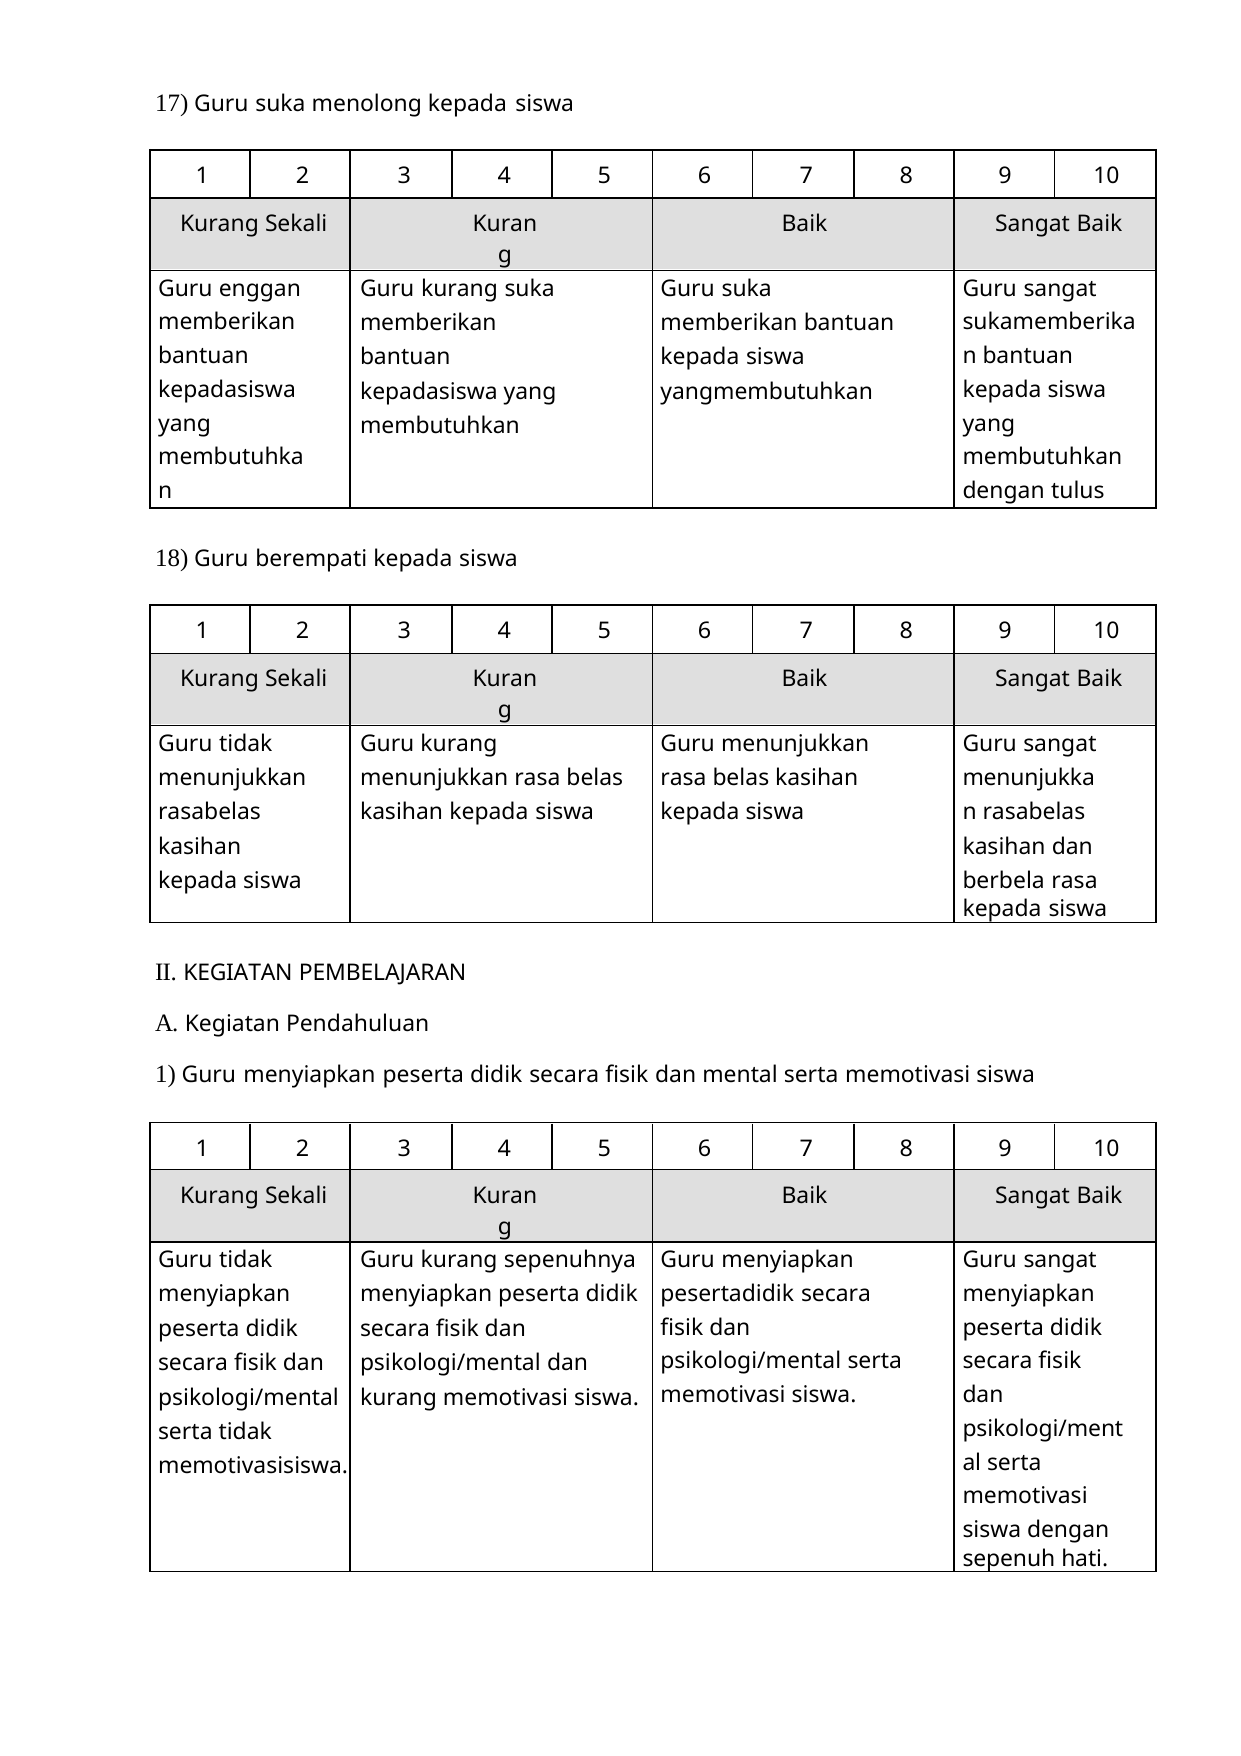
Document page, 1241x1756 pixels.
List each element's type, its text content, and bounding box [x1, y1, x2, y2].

table_header 5 [553, 151, 652, 197]
table_header 8 [855, 151, 953, 197]
table_cell Kurang [351, 654, 652, 724]
table_cell Sangat Baik [955, 199, 1155, 269]
table_cell Sangat Baik [955, 1170, 1155, 1241]
table_header 4 [453, 1123, 552, 1169]
table_cell Kurang [351, 199, 652, 269]
table_cell Guru tidak menunjukkan rasabelas kasihan kepada siswa [151, 726, 349, 921]
table_header 6 [653, 1123, 752, 1169]
table_cell Kurang Sekali [151, 199, 349, 269]
table_header 2 [251, 1123, 350, 1169]
table_cell Guru suka memberikan bantuan kepada siswa yangmembutuhkan [653, 271, 953, 507]
table_header 5 [553, 606, 652, 652]
table_header 10 [1055, 151, 1155, 197]
table_cell Guru menunjukkan rasa belas kasihan kepada siswa [653, 726, 953, 921]
table_header 3 [351, 151, 451, 197]
table_header 1 [151, 606, 249, 652]
table_cell Kurang Sekali [151, 654, 349, 724]
table_cell Guru sangat menunjukkan rasabelas kasihan dan berbela rasa kepada siswa [955, 726, 1155, 921]
table_header 9 [955, 606, 1054, 652]
table_cell Baik [653, 199, 953, 269]
table_header 1 [151, 1123, 250, 1169]
table_header 2 [251, 606, 349, 652]
table_cell Guru kurang menunjukkan rasa belas kasihan kepada siswa [351, 726, 652, 921]
table_cell Guru menyiapkan pesertadidik secara fisik dan psikologi/mental serta memotivasi siswa. [653, 1243, 953, 1571]
table_header 2 [251, 151, 349, 197]
list KEGIATAN PEMBELAJARAN [155, 956, 1217, 988]
table_header 8 [855, 1123, 954, 1169]
table_header 5 [553, 1123, 652, 1169]
list Guru berempati kepada siswa [155, 542, 1217, 573]
table_cell Kurang [351, 1170, 652, 1241]
table_header 4 [453, 151, 551, 197]
table_header 6 [653, 151, 752, 197]
table_cell Kurang Sekali [151, 1170, 349, 1241]
table_cell Guru sangat sukamemberikan bantuan kepada siswa yang membutuhkan dengan tulus [955, 271, 1155, 507]
table_header 7 [753, 151, 853, 197]
table_header 10 [1055, 1123, 1155, 1169]
table_cell Guru kurang suka memberikan bantuan kepadasiswa yang membutuhkan [351, 271, 652, 507]
table_cell Sangat Baik [955, 654, 1155, 724]
table_cell Guru kurang sepenuhnya menyiapkan peserta didik secara fisik dan psikologi/mental dan kurang memotivasi siswa. [351, 1243, 652, 1571]
table_cell Baik [653, 654, 953, 724]
table_header 1 [151, 151, 249, 197]
table_header 7 [753, 606, 853, 652]
table_header 9 [955, 151, 1054, 197]
table_cell Guru sangat menyiapkan peserta didik secara fisik dan psikologi/mental serta memotivasi siswa dengan sepenuh hati. [955, 1243, 1155, 1571]
table_cell Guru tidak menyiapkan peserta didik secara fisik dan psikologi/mental serta tidak memotivasisiswa. [151, 1243, 349, 1571]
table_header 10 [1055, 606, 1155, 652]
table_header 3 [351, 1123, 452, 1169]
table_header 3 [351, 606, 451, 652]
table_header 8 [855, 606, 953, 652]
table_cell Baik [653, 1170, 953, 1241]
list Guru suka menolong kepada siswa [155, 87, 1217, 118]
table_cell Guru enggan memberikan bantuan kepadasiswa yang membutuhkan [151, 271, 349, 507]
table_header 9 [955, 1123, 1054, 1169]
table_header 7 [753, 1123, 854, 1169]
table_header 4 [453, 606, 551, 652]
list Guru menyiapkan peserta didik secara fisik dan mental serta memotivasi siswa [155, 1058, 1217, 1089]
list Kegiatan Pendahuluan [155, 1007, 1217, 1038]
table_header 6 [653, 606, 752, 652]
